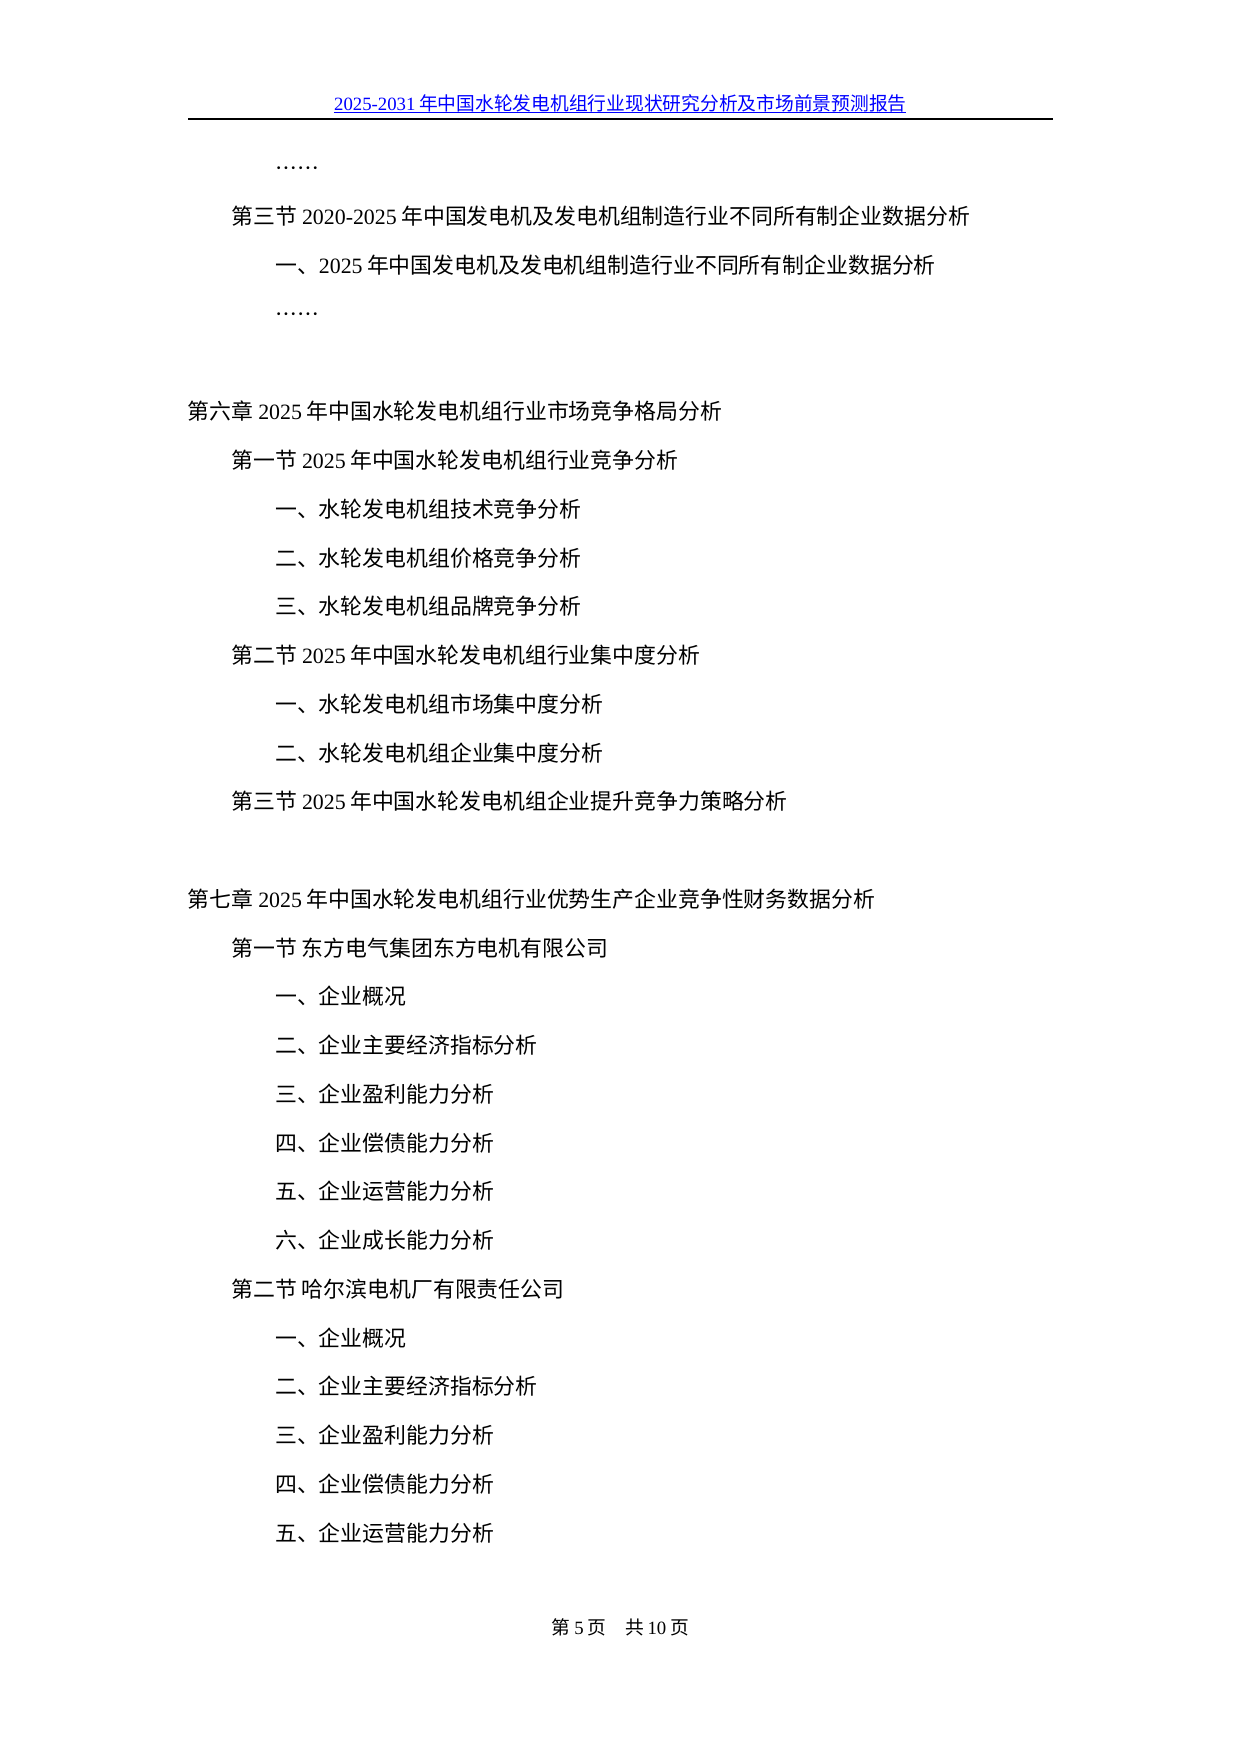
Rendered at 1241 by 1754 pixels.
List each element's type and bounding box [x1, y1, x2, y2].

text [187, 150, 1053, 1548]
